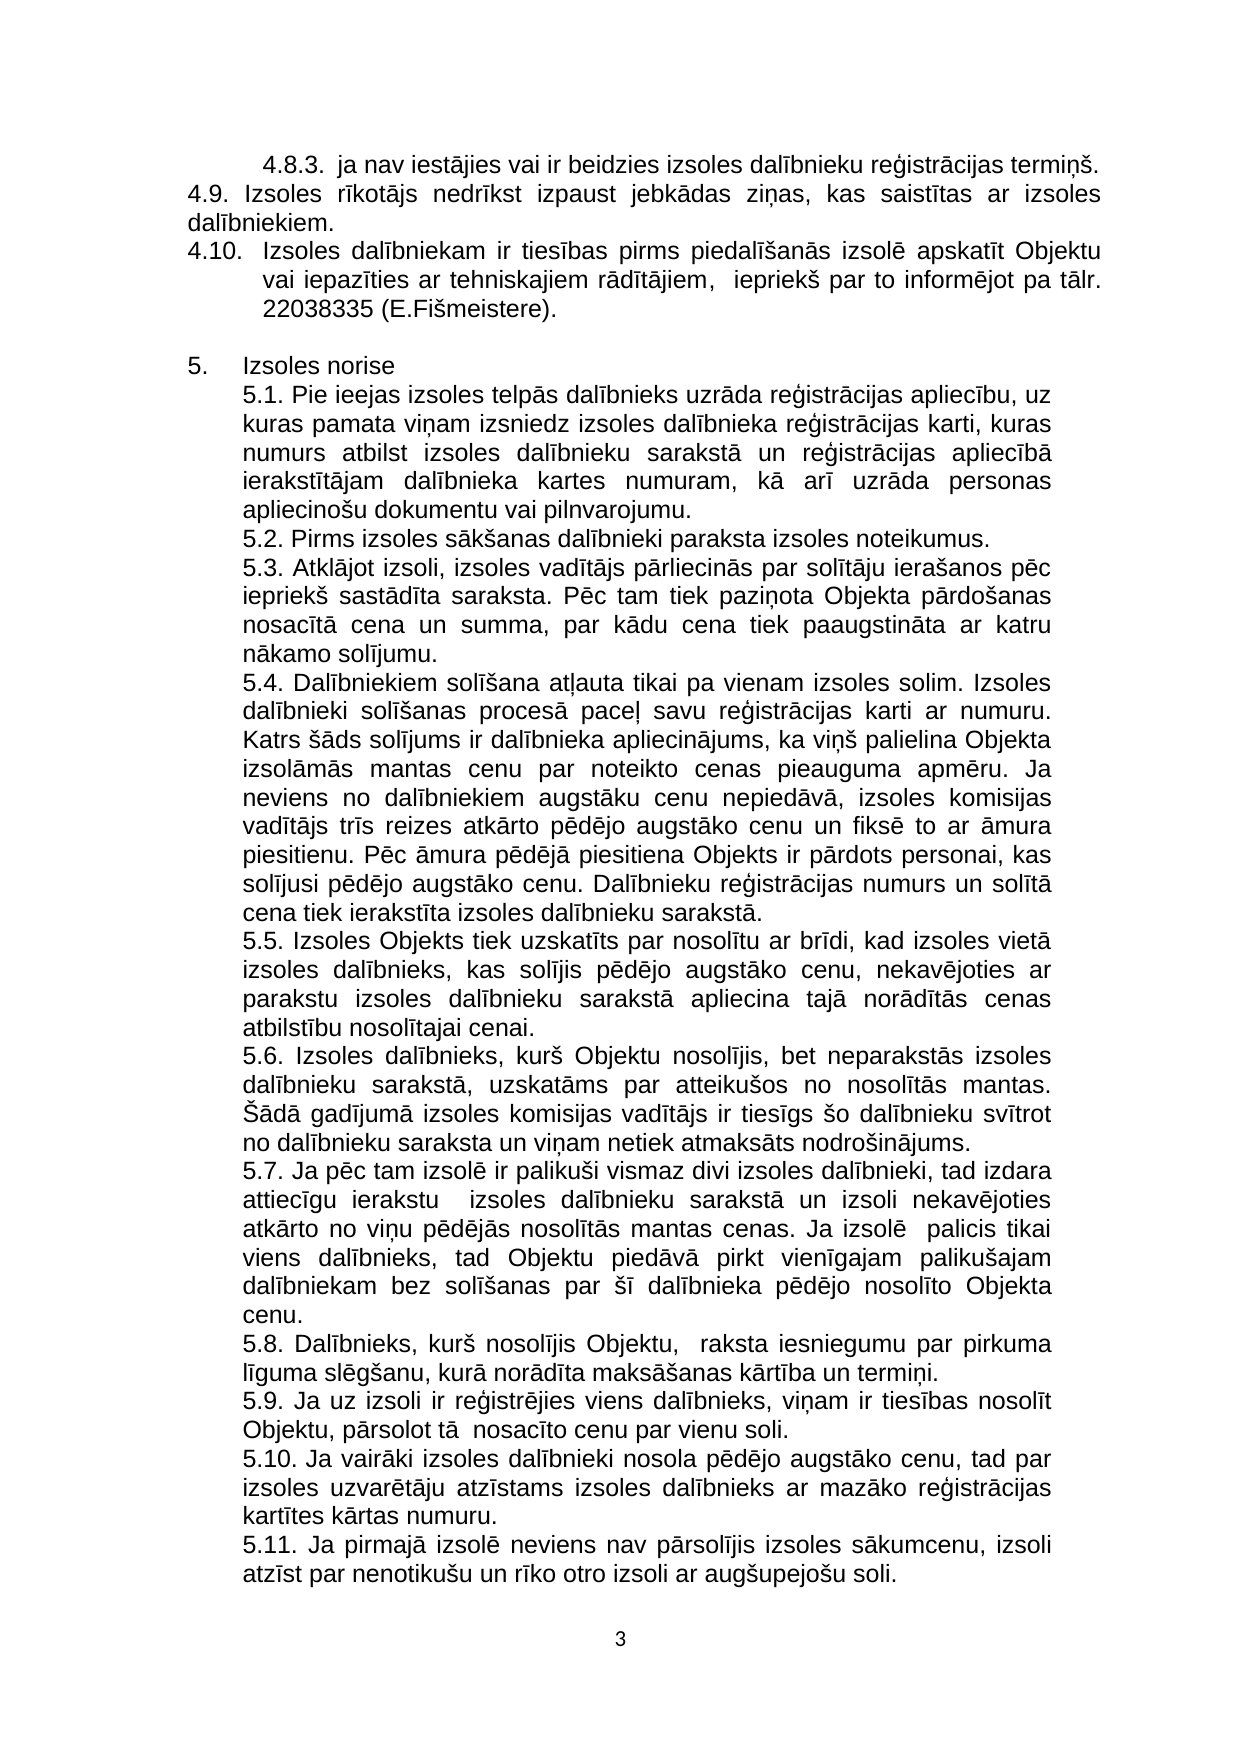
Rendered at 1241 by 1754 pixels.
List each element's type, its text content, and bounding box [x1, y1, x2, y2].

list 5.9. Ja uz izsoli ir reģistrējies viens dalībnieks, viņam ir tiesības nosolīt Objektu, pārsolot tā nosacīto cenu par vienu soli. [242, 1386, 1053, 1444]
list ja nav iestājies vai ir beidzies izsoles dalībnieku reģistrācijas termiņš. [262, 150, 1103, 179]
list 5.1. Pie ieejas izsoles telpās dalībnieks uzrāda reģistrācijas apliecību, uz kuras pamata viņam izsniedz izsoles dalībnieka reģistrācijas karti, kuras numurs atbilst izsoles dalībnieku sarakstā un reģistrācijas apliecībā ierakstītājam dalībnieka kartes numuram, kā arī uzrāda personas apliecinošu dokumentu vai pilnvarojumu. [242, 380, 1053, 524]
list 5.6. Izsoles dalībnieks, kurš Objektu nosolījis, bet neparakstās izsoles dalībnieku sarakstā, uzskatāms par atteikušos no nosolītās mantas. Šādā gadījumā izsoles komisijas vadītājs ir tiesīgs šo dalībnieku svītrot no dalībnieku saraksta un viņam netiek atmaksāts nodrošinājums. [242, 1041, 1053, 1156]
list 5.4. Dalībniekiem solīšana atļauta tikai pa vienam izsoles solim. Izsoles dalībnieki solīšanas procesā paceļ savu reģistrācijas karti ar numuru. Katrs šāds solījums ir dalībnieka apliecinājums, ka viņš palielina Objekta izsolāmās mantas cenu par noteikto cenas pieauguma apmēru. Ja neviens no dalībniekiem augstāku cenu nepiedāvā, izsoles komisijas vadītājs trīs reizes atkārto pēdējo augstāko cenu un fiksē to ar āmura piesitienu. Pēc āmura pēdējā piesitiena Objekts ir pārdots personai, kas solījusi pēdējo augstāko cenu. Dalībnieku reģistrācijas numurs un solītā cena tiek ierakstīta izsoles dalībnieku sarakstā. [242, 667, 1053, 926]
list 5.3. Atklājot izsoli, izsoles vadītājs pārliecinās par solītāju ierašanos pēc iepriekš sastādīta saraksta. Pēc tam tiek paziņota Objekta pārdošanas nosacītā cena un summa, par kādu cena tiek paaugstināta ar katru nākamo solījumu. [242, 552, 1053, 667]
list 5.2. Pirms izsoles sākšanas dalībnieki paraksta izsoles noteikumus. [242, 524, 1053, 552]
list Izsoles norise [187, 351, 1053, 380]
list 5.11. Ja pirmajā izsolē neviens nav pārsolījis izsoles sākumcenu, izsoli atzīst par nenotikušu un rīko otro izsoli ar augšupejošu soli. [242, 1530, 1053, 1587]
list Izsoles dalībniekam ir tiesības pirms piedalīšanās izsolē apskatīt Objektu vai iepazīties ar tehniskajiem rādītājiem, iepriekš par to informējot pa tālr. 22038335 (E.Fišmeistere). [187, 236, 1103, 322]
list 5.7. Ja pēc tam izsolē ir palikuši vismaz divi izsoles dalībnieki, tad izdara attiecīgu ierakstu izsoles dalībnieku sarakstā un izsoli nekavējoties atkārto no viņu pēdējās nosolītās mantas cenas. Ja izsolē palicis tikai viens dalībnieks, tad Objektu piedāvā pirkt vienīgajam palikušajam dalībniekam bez solīšanas par šī dalībnieka pēdējo nosolīto Objekta cenu. [242, 1156, 1053, 1329]
list 5.8. Dalībnieks, kurš nosolījis Objektu, raksta iesniegumu par pirkuma līguma slēgšanu, kurā norādīta maksāšanas kārtība un termiņi. [242, 1329, 1053, 1386]
list 5.10. Ja vairāki izsoles dalībnieki nosola pēdējo augstāko cenu, tad par izsoles uzvarētāju atzīstams izsoles dalībnieks ar mazāko reģistrācijas kartītes kārtas numuru. [242, 1444, 1053, 1530]
list 5.5. Izsoles Objekts tiek uzskatīts par nosolītu ar brīdi, kad izsoles vietā izsoles dalībnieks, kas solījis pēdējo augstāko cenu, nekavējoties ar parakstu izsoles dalībnieku sarakstā apliecina tajā norādītās cenas atbilstību nosolītajai cenai. [242, 926, 1053, 1041]
text 4.9. Izsoles rīkotājs nedrīkst izpaust jebkādas ziņas, kas saistītas ar izsoles dalībniekiem. [187, 179, 1103, 236]
